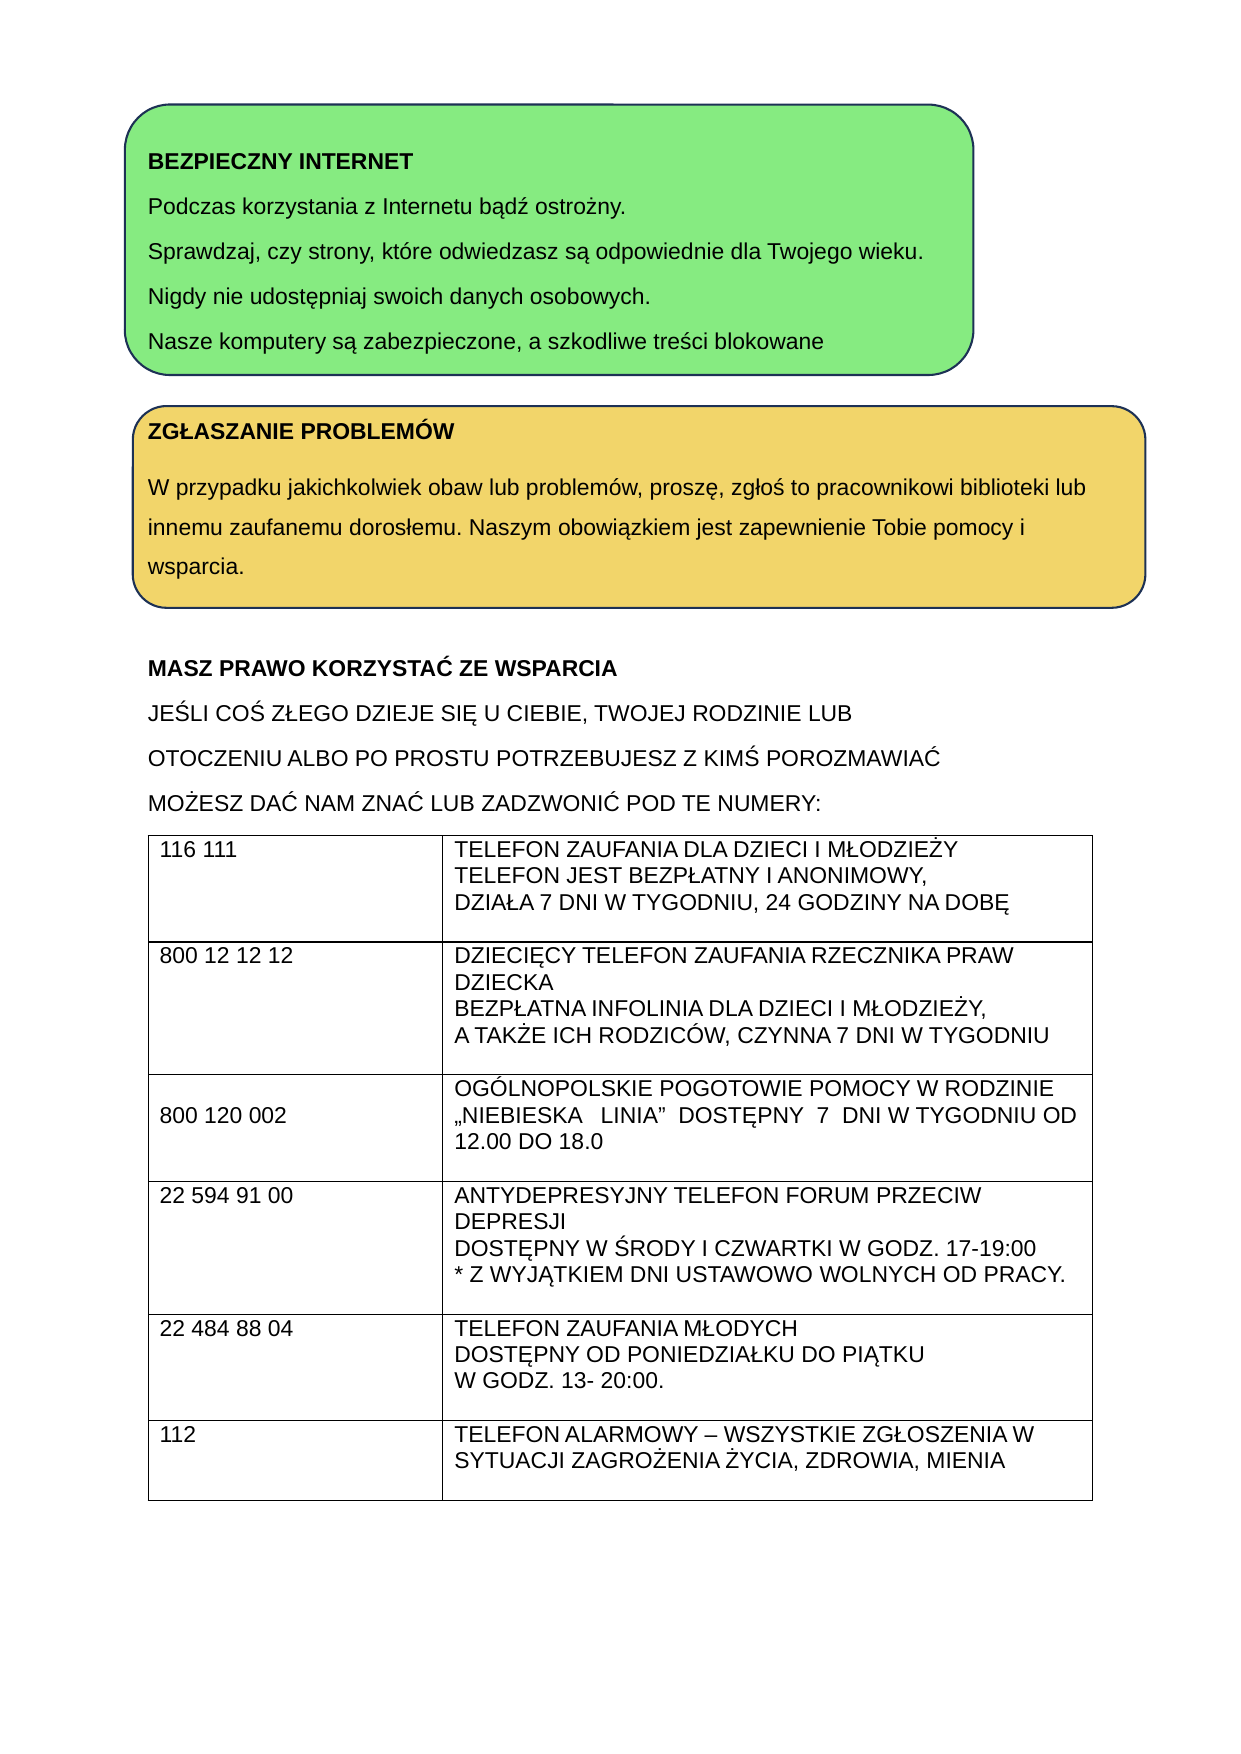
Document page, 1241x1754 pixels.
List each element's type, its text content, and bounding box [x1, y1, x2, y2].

table_cell DZIECIĘCY TELEFON ZAUFANIA RZECZNIKA PRAW DZIECKA BEZPŁATNA INFOLINIA DLA DZIECI I MŁODZIEŻY, A TAKŻE ICH RODZICÓW, CZYNNA 7 DNI W TYGODNIU [443, 943, 1092, 1074]
table_cell ANTYDEPRESYJNY TELEFON FORUM PRZECIW DEPRESJI DOSTĘPNY W ŚRODY I CZWARTKI W GODZ. 17-19:00 * Z WYJĄTKIEM DNI USTAWOWO WOLNYCH OD PRACY. [443, 1182, 1092, 1313]
text MASZ PRAWO KORZYSTAĆ ZE WSPARCIA [148, 654, 1093, 681]
table_cell 22 594 91 00 [149, 1182, 442, 1313]
text OTOCZENIU ALBO PO PROSTU POTRZEBUJESZ Z KIMŚ POROZMAWIAĆ [148, 745, 1093, 771]
text BEZPIECZNY INTERNET [148, 148, 1093, 174]
table_header 116 111 [149, 836, 442, 941]
text MOŻESZ DAĆ NAM ZNAĆ LUB ZADZWONIĆ POD TE NUMERY: [148, 790, 1093, 816]
text W przypadku jakichkolwiek obaw lub problemów, proszę, zgłoś to pracownikowi biblioteki lub innemu zaufanemu dorosłemu. Naszym obowiązkiem jest zapewnienie Tobie pomocy i wsparcia. [148, 474, 1093, 580]
text ZGŁASZANIE PROBLEMÓW [148, 418, 1093, 444]
text Nasze komputery są zabezpieczone, a szkodliwe treści blokowane [148, 328, 1093, 354]
text JEŚLI COŚ ZŁEGO DZIEJE SIĘ U CIEBIE, TWOJEJ RODZINIE LUB [148, 700, 1093, 726]
table_cell 112 [149, 1421, 442, 1500]
text Sprawdzaj, czy strony, które odwiedzasz są odpowiednie dla Twojego wieku. [148, 238, 1093, 264]
table_cell 800 120 002 [149, 1075, 442, 1181]
text Nigdy nie udostępniaj swoich danych osobowych. [148, 283, 1093, 309]
table_cell TELEFON ZAUFANIA MŁODYCH DOSTĘPNY OD PONIEDZIAŁKU DO PIĄTKU W GODZ. 13- 20:00. [443, 1315, 1092, 1420]
table_cell TELEFON ALARMOWY – WSZYSTKIE ZGŁOSZENIA W SYTUACJI ZAGROŻENIA ŻYCIA, ZDROWIA, MIENIA [443, 1421, 1092, 1500]
table_cell 800 12 12 12 [149, 943, 442, 1074]
table_header TELEFON ZAUFANIA DLA DZIECI I MŁODZIEŻY TELEFON JEST BEZPŁATNY I ANONIMOWY, DZIAŁA 7 DNI W TYGODNIU, 24 GODZINY NA DOBĘ [443, 836, 1092, 941]
text Podczas korzystania z Internetu bądź ostrożny. [148, 193, 1093, 219]
table_cell OGÓLNOPOLSKIE POGOTOWIE POMOCY W RODZINIE „NIEBIESKA LINIA” DOSTĘPNY 7 DNI W TYGODNIU OD 12.00 DO 18.0 [443, 1075, 1092, 1181]
table_cell 22 484 88 04 [149, 1315, 442, 1420]
